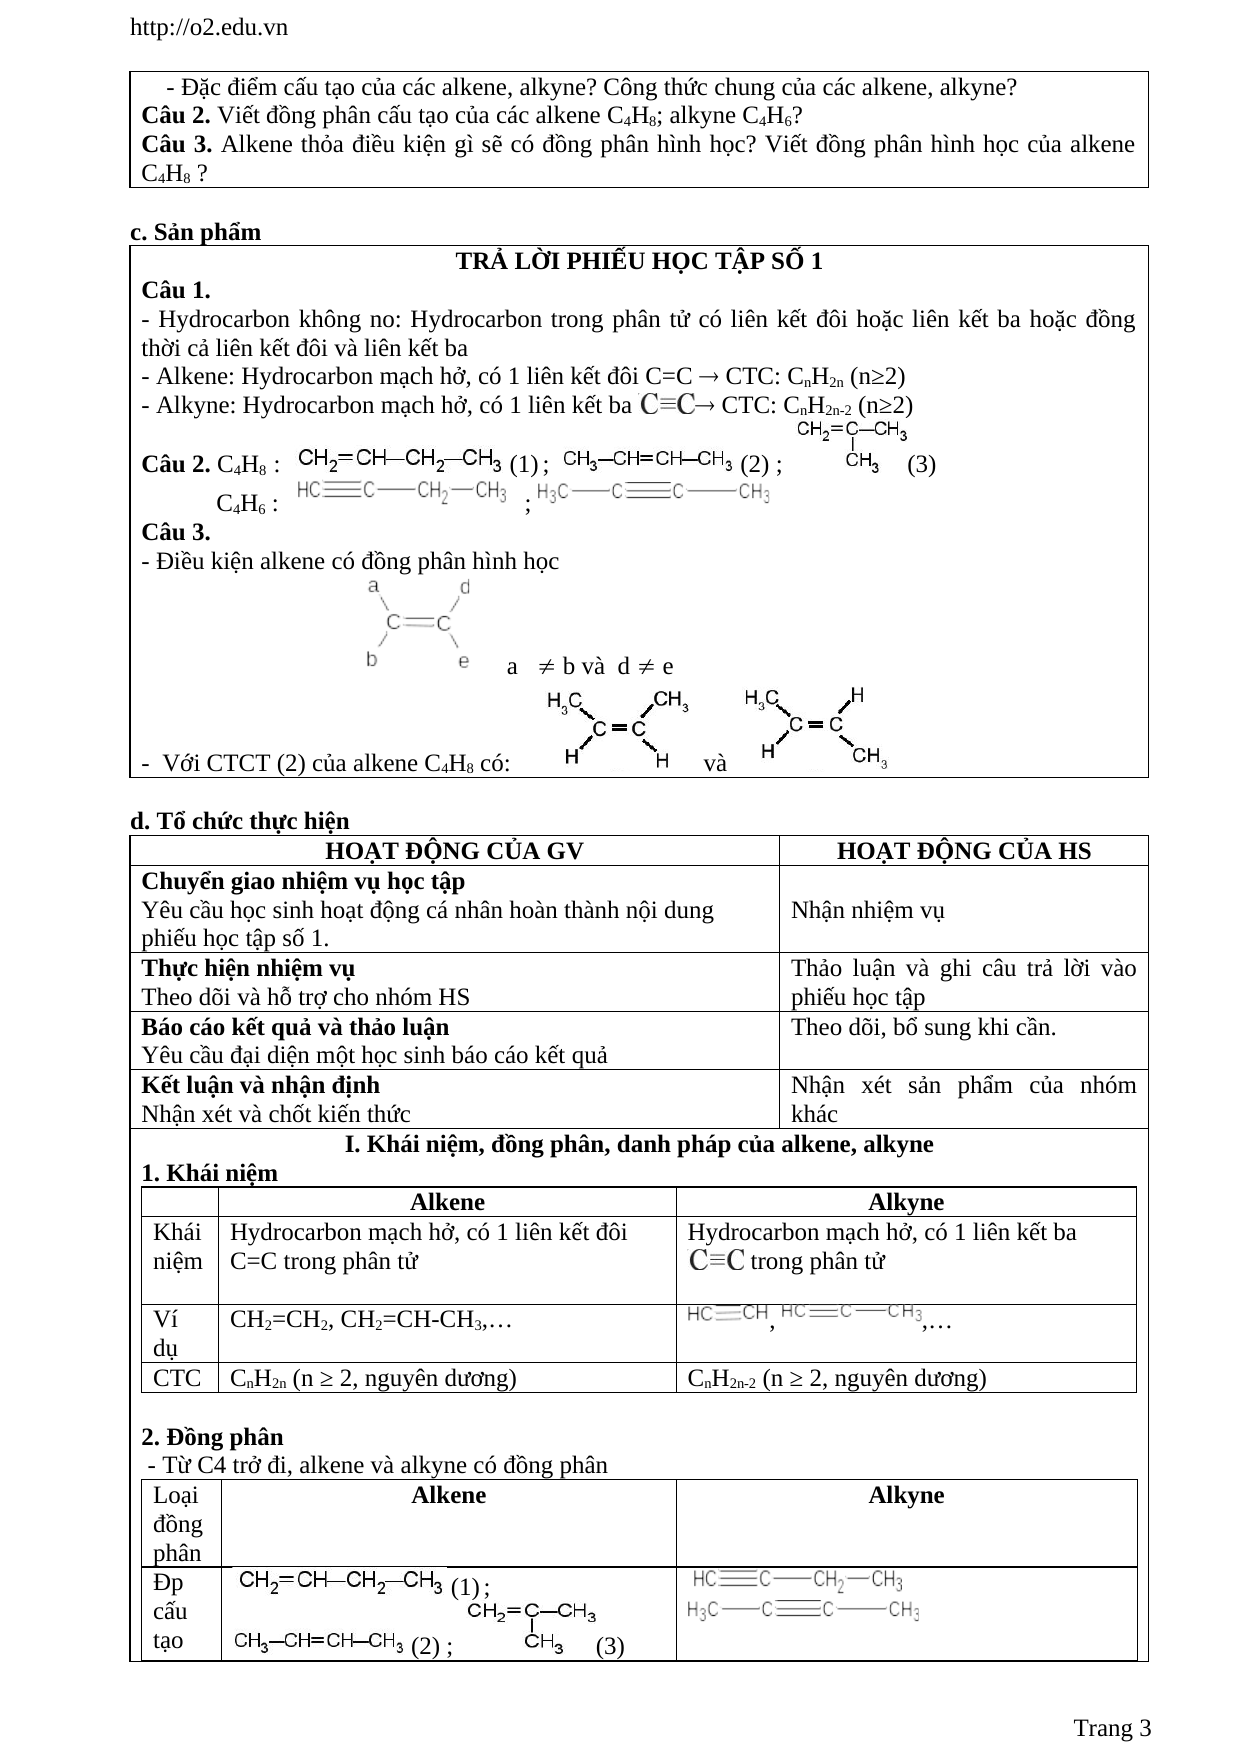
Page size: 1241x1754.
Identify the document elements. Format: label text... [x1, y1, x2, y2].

table_cell Thực hiện nhiệm vụ Theo dõi và hỗ trợ cho nhóm HS [131, 953, 779, 1011]
table_cell Theo dõi, bổ sung khi cần. [780, 1012, 1148, 1069]
table_cell Nhận nhiệm vụ [780, 866, 1148, 952]
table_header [131, 72, 1148, 187]
table_cell Kết luận và nhận định Nhận xét và chốt kiến thức [131, 1070, 779, 1128]
table_cell I. Khái niệm, đồng phân, danh pháp của alkene, alkyne 1. Khái niệm 2. Đồng phân - Từ C4 trở đi, alkene và alkyne có đồng phân [131, 1129, 1148, 1661]
table_header HOẠT ĐỘNG CỦA HS [780, 836, 1148, 865]
table_header TRẢ LỜI PHIẾU HỌC TẬP SỐ 1 Câu 1. - Hydrocarbon không no: Hydrocarbon trong phân tử có liên kết đôi hoặc liên kết ba hoặc đồng thời cả liên kết đôi và liên kết ba - Alkene: Hydrocarbon mạch hở, có 1 liên kết đôi C=C CTC: CnH2n (n≥2) - Alkyne: Hydrocarbon mạch hở, có 1 liên kết ba CTC: CnH2n-2 (n≥2) Câu 2. C4H8 : (1) ; (2) ; (3) C4H6 : ; Câu 3. - Điều kiện alkene có đồng phân hình học a b và d e - Với CTCT (2) của alkene C4H8 có: và [131, 246, 1148, 777]
table_cell Nhận xét sản phẩm của nhóm khác [780, 1070, 1148, 1128]
table_cell Chuyển giao nhiệm vụ học tập Yêu cầu học sinh hoạt động cá nhân hoàn thành nội dung phiếu học tập số 1. [131, 866, 779, 952]
table_header HOẠT ĐỘNG CỦA GV [131, 836, 779, 865]
table_cell Thảo luận và ghi câu trả lời vào phiếu học tập [780, 953, 1148, 1011]
table_cell Báo cáo kết quả và thảo luận Yêu cầu đại diện một học sinh báo cáo kết quả [131, 1012, 779, 1069]
text d. Tổ chức thực hiện [130, 806, 1152, 835]
text c. Sản phẩm [130, 217, 1152, 245]
